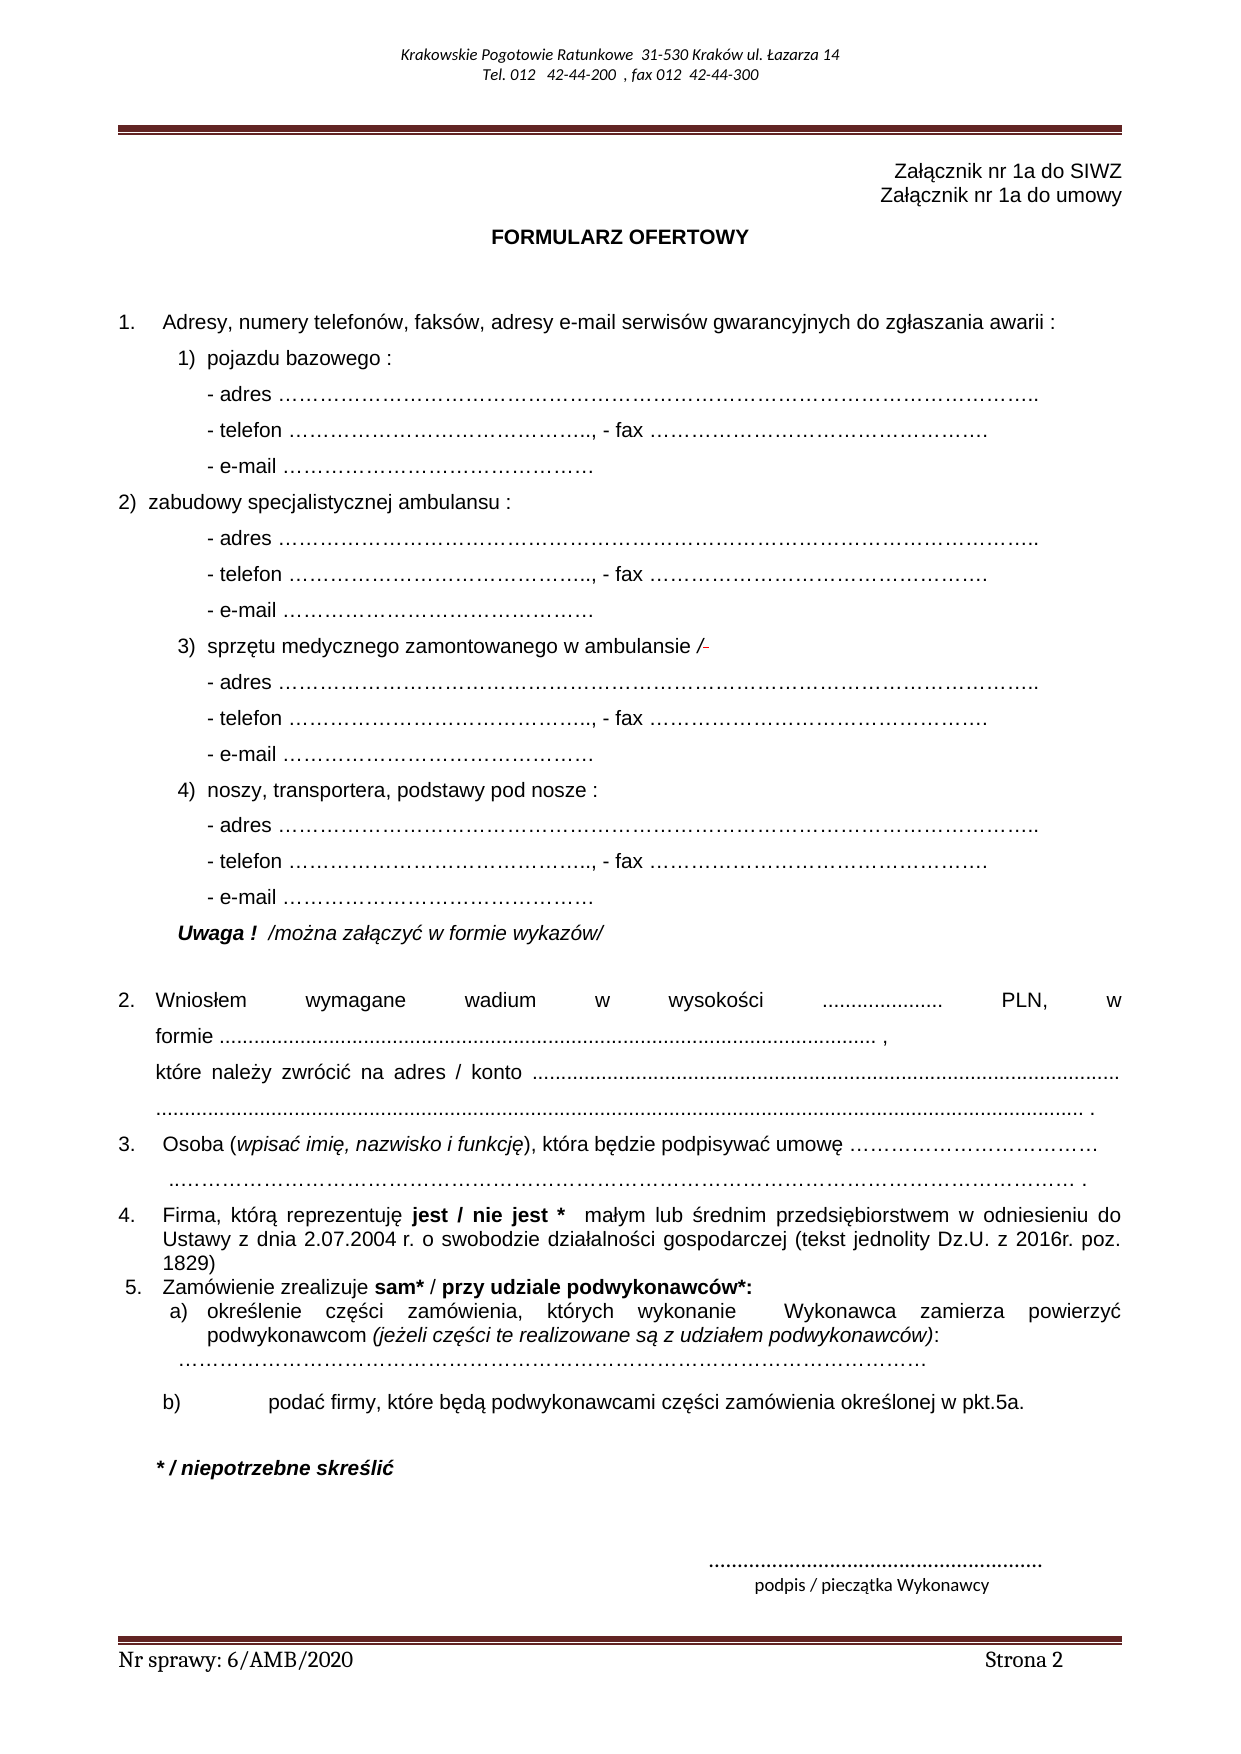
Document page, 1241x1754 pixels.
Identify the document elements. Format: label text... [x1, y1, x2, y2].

list Zamówienie zrealizuje sam* / przy udziale podwykonawców*: [125, 1275, 1122, 1299]
text 1) pojazdu bazowego : [177, 346, 1122, 370]
list określenie części zamówienia, których wykonanie Wykonawca zamierza powierzyć podwykonawcom (jeżeli części te realizowane są z udziałem podwykonawców): [169, 1299, 1122, 1347]
text FORMULARZ OFERTOWY [118, 225, 1122, 249]
text - telefon …………………………………….., - fax …………………………………………. [207, 562, 1122, 586]
text Załącznik nr 1a do SIWZ [118, 159, 1122, 183]
text - adres ……………………………………………………………………………………………….. [207, 526, 1122, 550]
list podać firmy, które będą podwykonawcami części zamówienia określonej w pkt.5a. [162, 1389, 1122, 1413]
text ..………………………………………………………………………………………………………………… . [118, 1167, 1122, 1191]
text 2) zabudowy specjalistycznej ambulansu : [118, 490, 1122, 514]
list Osoba (wpisać imię, nazwisko i funkcję), która będzie podpisywać umowę ……………………………… [118, 1131, 1122, 1155]
text - telefon …………………………………….., - fax …………………………………………. [207, 706, 1122, 729]
text 3) sprzętu medycznego zamontowanego w ambulansie / [177, 634, 1122, 658]
text Załącznik nr 1a do umowy [118, 183, 1122, 207]
text - e-mail ……………………………………… [207, 598, 1122, 622]
text ……………………………………………………………………………………………… [162, 1347, 1122, 1371]
list Firma, którą reprezentuję jest / nie jest * małym lub średnim przedsiębiorstwem w odniesieniu do Ustawy z dnia 2.07.2004 r. o swobodzie działalności gospodarczej (tekst jednolity Dz.U. z 2016r. poz. 1829) [118, 1203, 1122, 1275]
text 4) noszy, transportera, podstawy pod nosze : [177, 777, 1122, 801]
text - e-mail ……………………………………… [207, 885, 1122, 909]
text - telefon …………………………………….., - fax …………………………………………. [207, 849, 1122, 873]
text które należy zwrócić na adres / konto ...................................................................................................... ................................................................................................................................................................. . [155, 1059, 1122, 1119]
text * / niepotrzebne skreślić [118, 1456, 1122, 1480]
text Uwaga ! /można załączyć w formie wykazów/ [177, 921, 1122, 945]
text - telefon …………………………………….., - fax …………………………………………. [207, 418, 1122, 442]
text podpis / pieczątka Wykonawcy [634, 1573, 1122, 1596]
text - adres ……………………………………………………………………………………………….. [207, 813, 1122, 837]
text - adres ……………………………………………………………………………………………….. [207, 382, 1122, 406]
text - e-mail ……………………………………… [207, 454, 1122, 478]
text .......................................................... [692, 1545, 1122, 1573]
text - e-mail ……………………………………… [207, 741, 1122, 765]
list Adresy, numery telefonów, faksów, adresy e-mail serwisów gwarancyjnych do zgłaszania awarii : [118, 310, 1122, 334]
list Wniosłem wymagane wadium w wysokości ..................... PLN, w formie .................................................................................................................. , [118, 988, 1122, 1047]
text - adres ……………………………………………………………………………………………….. [207, 669, 1122, 693]
